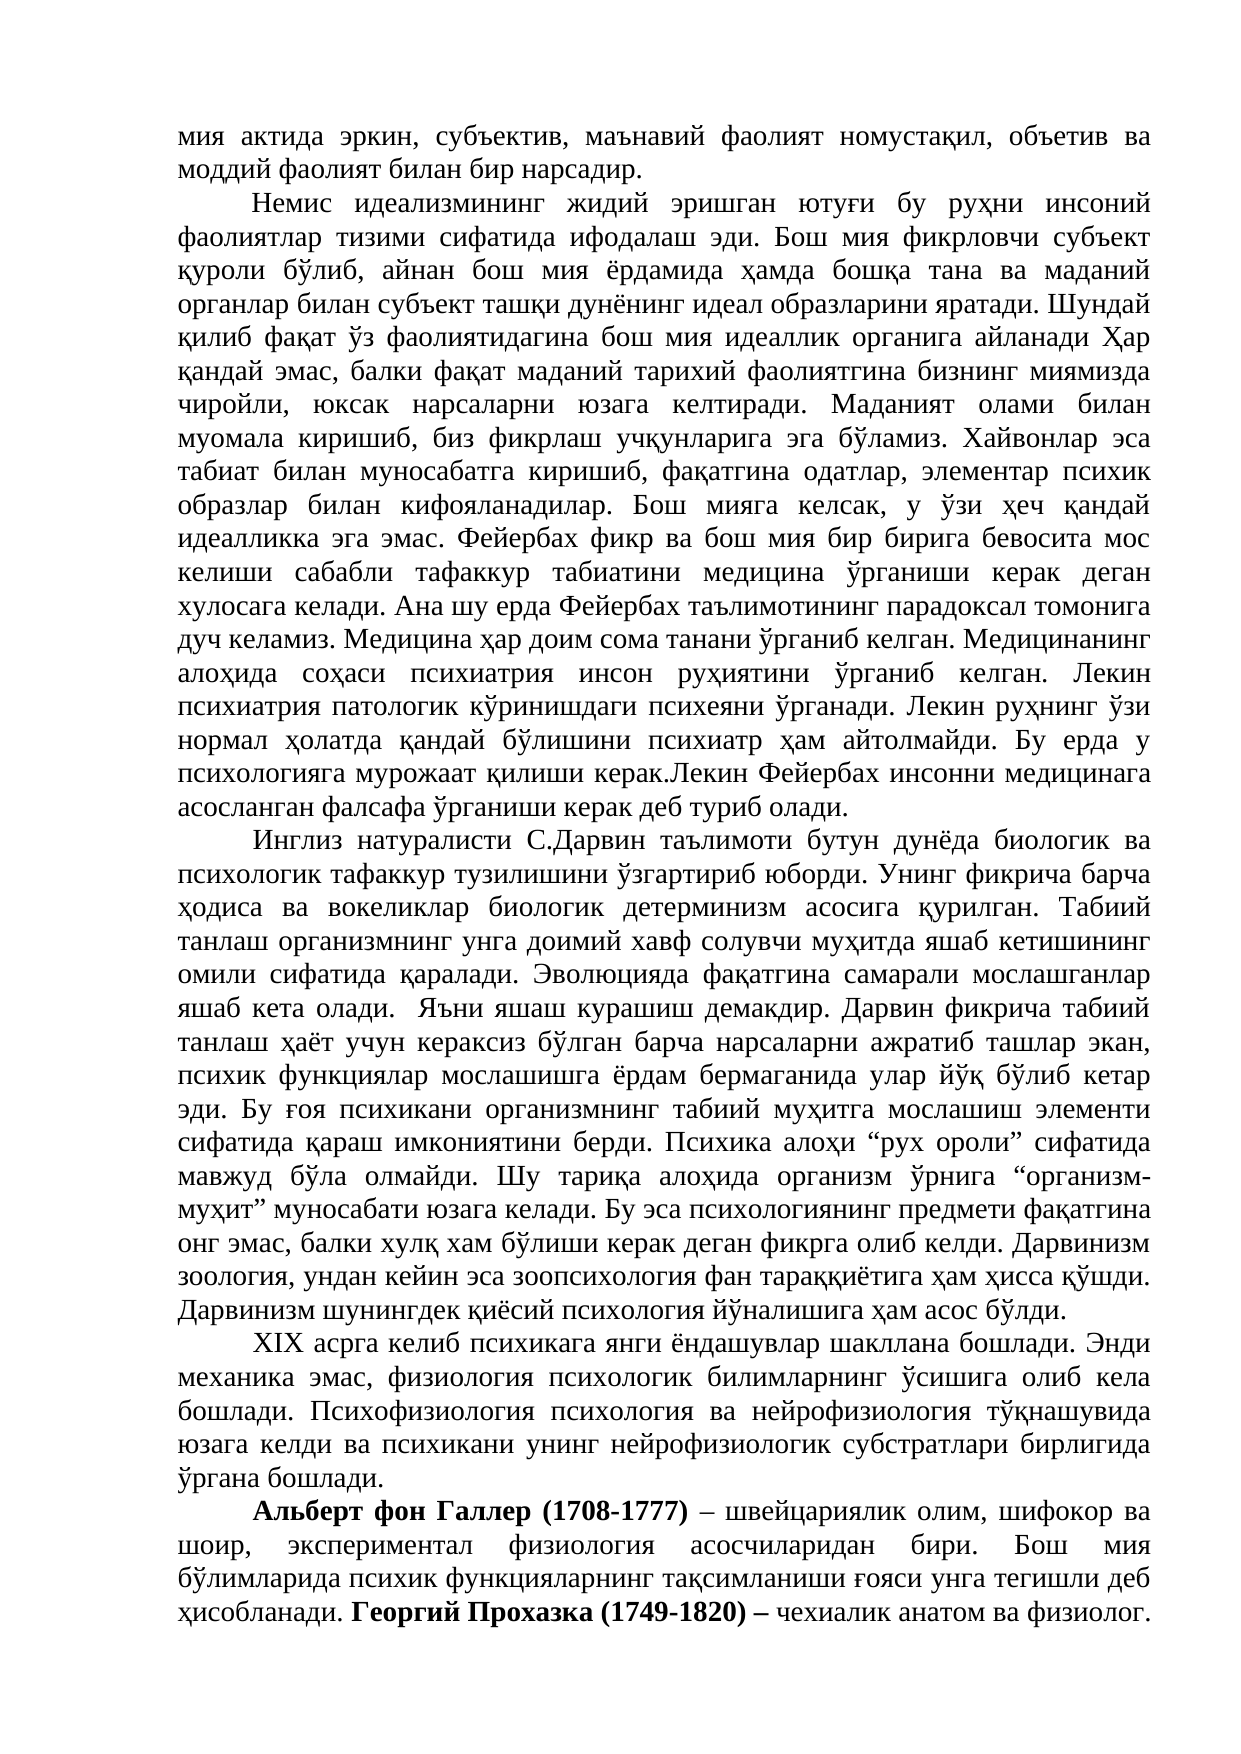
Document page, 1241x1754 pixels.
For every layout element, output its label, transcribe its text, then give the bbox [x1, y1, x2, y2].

text XIX асрга келиб психикага янги ёндашувлар шакллана бошлади. Энди механика эмас, физиология психологик билимларнинг ўсишига олиб кела бошлади. Психофизиология психология ва нейрофизиология тўқнашувида юзага келди ва психикани унинг нейрофизиологик субстратлари бирлигида ўргана бошлади. [177, 1326, 1152, 1493]
text Инглиз натуралисти С.Дарвин таълимоти бутун дунёда биологик ва психологик тафаккур тузилишини ўзгартириб юборди. Унинг фикрича барча ҳодиса ва вокеликлар биологик детерминизм асосига қурилган. Табиий танлаш организмнинг унга доимий хавф солувчи муҳитда яшаб кетишининг омили сифатида қаралади. Эволюцияда фақатгина самарали мослашганлар яшаб кета олади. Яъни яшаш курашиш демакдир. Дарвин фикрича табиий танлаш ҳаёт учун кераксиз бўлган барча нарсаларни ажратиб ташлар экан, психик функциялар мослашишга ёрдам бермаганида улар йўқ бўлиб кетар эди. Бу ғоя психикани организмнинг табиий муҳитга мослашиш элементи сифатида қараш имкониятини берди. Психика алоҳи “рух ороли” сифатида мавжуд бўла олмайди. Шу тариқа алоҳида организм ўрнига “организм-муҳит” муносабати юзага келади. Бу эса психологиянинг предмети фақатгина онг эмас, балки хулқ хам бўлиши керак деган фикрга олиб келди. Дарвинизм зоология, ундан кейин эса зоопсихология фан тараққиётига ҳам ҳисса қўшди. Дарвинизм шунингдек қиёсий психология йўналишига ҳам асос бўлди. [177, 822, 1152, 1326]
text Немис идеализмининг жидий эришган ютуғи бу руҳни инсоний фаолиятлар тизими сифатида ифодалаш эди. Бош мия фикрловчи субъект қуроли бўлиб, айнан бош мия ёрдамида ҳамда бошқа тана ва маданий органлар билан субъект ташқи дунёнинг идеал образларини яратади. Шундай қилиб фақат ўз фаолиятидагина бош мия идеаллик органига айланади Ҳар қандай эмас, балки фақат маданий тарихий фаолиятгина бизнинг миямизда чиройли, юксак нарсаларни юзага келтиради. Маданият олами билан муомала киришиб, биз фикрлаш учқунларига эга бўламиз. Хайвонлар эса табиат билан муносабатга киришиб, фақатгина одатлар, элементар психик образлар билан кифояланадилар. Бош мияга келсак, у ўзи ҳеч қандай идеалликка эга эмас. Фейербах фикр ва бош мия бир бирига бевосита мос келиши сабабли тафаккур табиатини медицина ўрганиши керак деган хулосага келади. Ана шу ерда Фейербах таълимотининг парадоксал томонига дуч келамиз. Медицина ҳар доим сома танани ўрганиб келган. Медицинанинг алоҳида соҳаси психиатрия инсон руҳиятини ўрганиб келган. Лекин психиатрия патологик кўринишдаги психеяни ўрганади. Лекин руҳнинг ўзи нормал ҳолатда қандай бўлишини психиатр ҳам айтолмайди. Бу ерда у психологияга мурожаат қилиши керак.Лекин Фейербах инсонни медицинага асосланган фалсафа ўрганиши керак деб туриб олади. [177, 185, 1152, 822]
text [177, 118, 1152, 185]
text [177, 1493, 1152, 1627]
